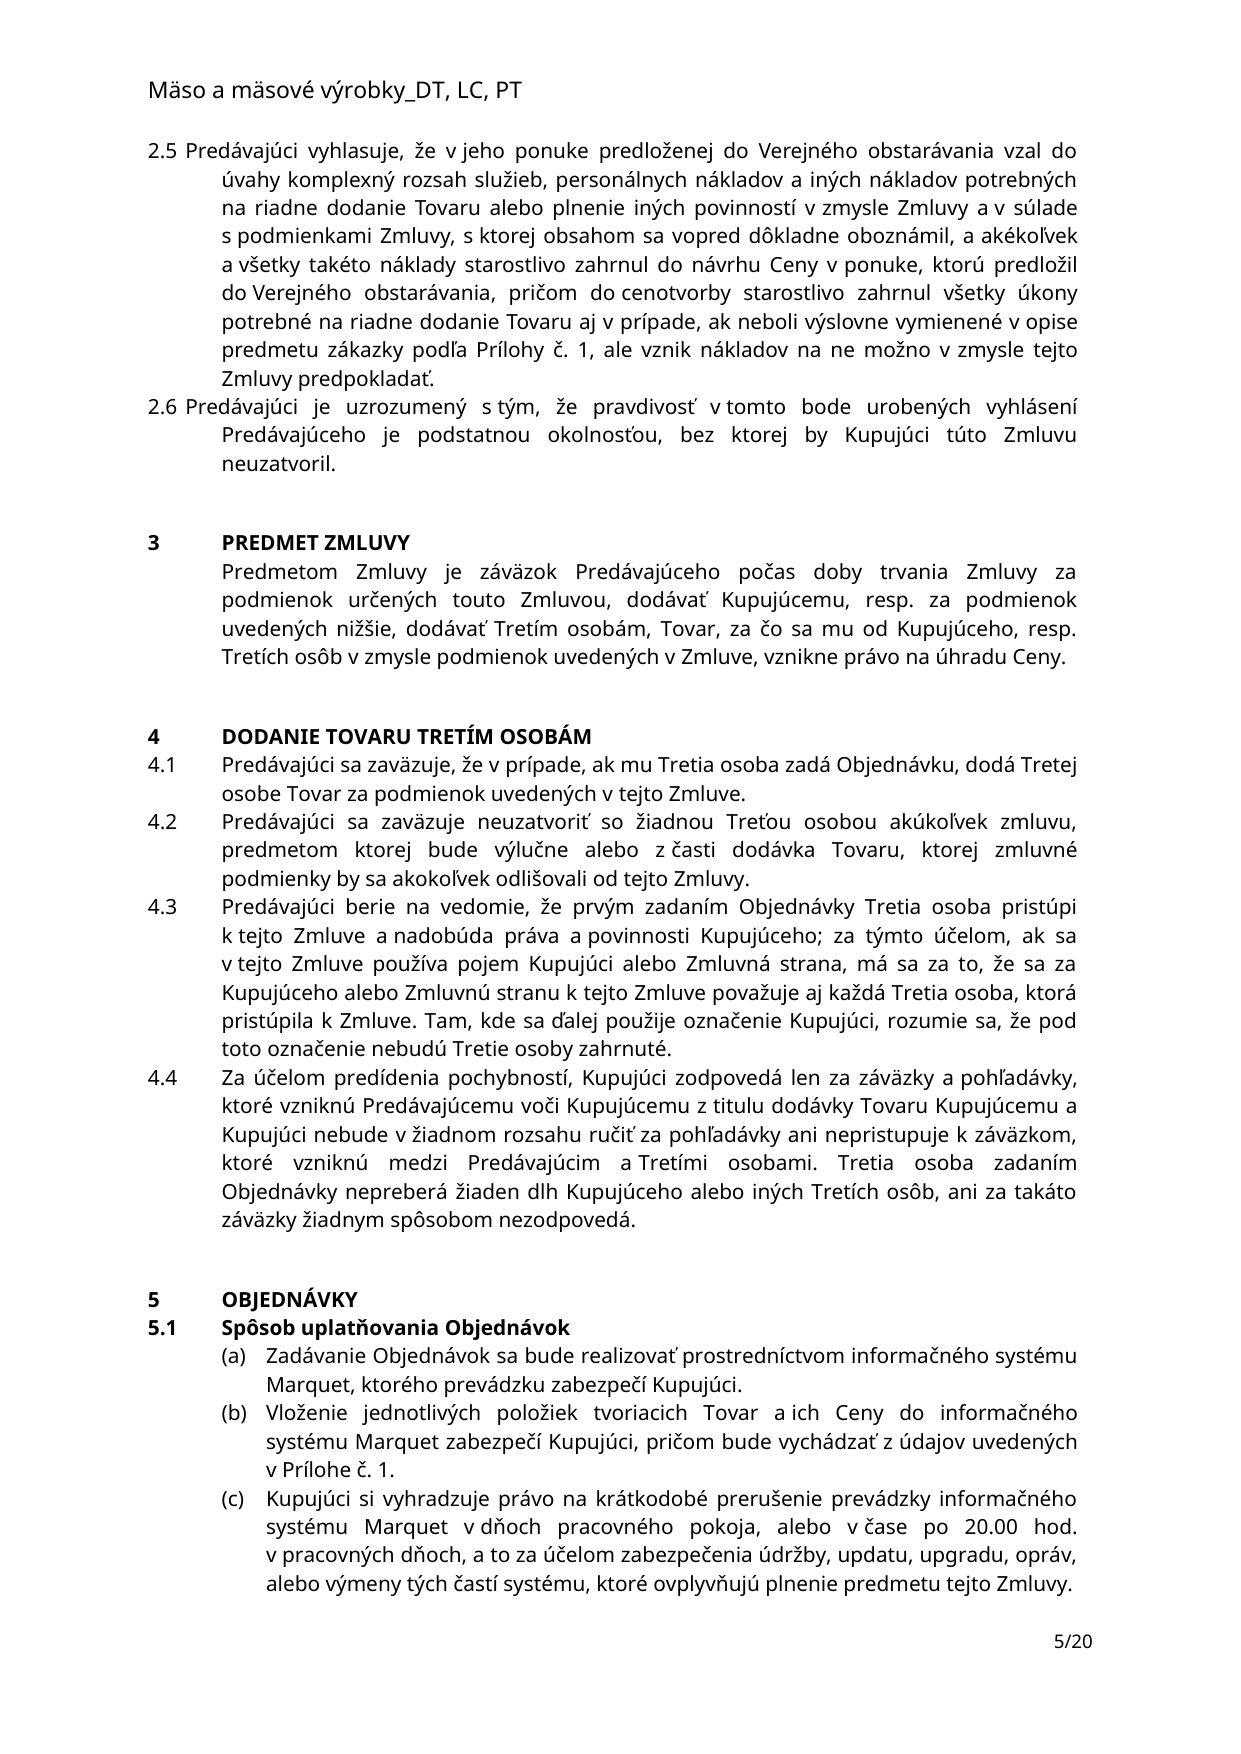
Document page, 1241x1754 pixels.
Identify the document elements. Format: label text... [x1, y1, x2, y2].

text 5 OBJEDNÁVKY [148, 1285, 1078, 1313]
text 4.4 Za účelom predídenia pochybností, Kupujúci zodpovedá len za záväzky a pohľadávky, ktoré vzniknú Predávajúcemu voči Kupujúcemu z titulu dodávky Tovaru Kupujúcemu a Kupujúci nebude v žiadnom rozsahu ručiť za pohľadávky ani nepristupuje k záväzkom, ktoré vzniknú medzi Predávajúcim a Tretími osobami. Tretia osoba zadaním Objednávky nepreberá žiaden dlh Kupujúceho alebo iných Tretích osôb, ani za takáto záväzky žiadnym spôsobom nezodpovedá. [148, 1063, 1078, 1234]
text 5.1 Spôsob uplatňovania Objednávok [148, 1313, 1078, 1342]
text 4.3 Predávajúci berie na vedomie, že prvým zadaním Objednávky Tretia osoba pristúpi k tejto Zmluve a nadobúda práva a povinnosti Kupujúceho; za týmto účelom, ak sa v tejto Zmluve používa pojem Kupujúci alebo Zmluvná strana, má sa za to, že sa za Kupujúceho alebo Zmluvnú stranu k tejto Zmluve považuje aj každá Tretia osoba, ktorá pristúpila k Zmluve. Tam, kde sa ďalej použije označenie Kupujúci, rozumie sa, že pod toto označenie nebudú Tretie osoby zahrnuté. [148, 892, 1078, 1063]
text 4.1 Predávajúci sa zaväzuje, že v prípade, ak mu Tretia osoba zadá Objednávku, dodá Tretej osobe Tovar za podmienok uvedených v tejto Zmluve. [148, 750, 1078, 807]
text (a) Zadávanie Objednávok sa bude realizovať prostredníctvom informačného systému Marquet, ktorého prevádzku zabezpečí Kupujúci. [221, 1342, 1078, 1398]
text 4 DODANIE TOVARU TRETÍM OSOBÁM [148, 722, 1078, 750]
list 2.5 Predávajúci vyhlasuje, že v jeho ponuke predloženej do Verejného obstarávania vzal do úvahy komplexný rozsah služieb, personálnych nákladov a iných nákladov potrebných na riadne dodanie Tovaru alebo plnenie iných povinností v zmysle Zmluvy a v súlade s podmienkami Zmluvy, s ktorej obsahom sa vopred dôkladne oboznámil, a akékoľvek a všetky takéto náklady starostlivo zahrnul do návrhu Ceny v ponuke, ktorú predložil do Verejného obstarávania, pričom do cenotvorby starostlivo zahrnul všetky úkony potrebné na riadne dodanie Tovaru aj v prípade, ak neboli výslovne vymienené v opise predmetu zákazky podľa Prílohy č. 1, ale vznik nákladov na ne možno v zmysle tejto Zmluvy predpokladať. [148, 136, 1078, 392]
text 3 PREDMET ZMLUVY [148, 528, 1078, 557]
text 4.2 Predávajúci sa zaväzuje neuzatvoriť so žiadnou Treťou osobou akúkoľvek zmluvu, predmetom ktorej bude výlučne alebo z časti dodávka Tovaru, ktorej zmluvné podmienky by sa akokoľvek odlišovali od tejto Zmluvy. [148, 807, 1078, 892]
text (b) Vloženie jednotlivých položiek tvoriacich Tovar a ich Ceny do informačného systému Marquet zabezpečí Kupujúci, pričom bude vychádzať z údajov uvedených v Prílohe č. 1. [221, 1398, 1078, 1484]
text (c) Kupujúci si vyhradzuje právo na krátkodobé prerušenie prevádzky informačného systému Marquet v dňoch pracovného pokoja, alebo v čase po 20.00 hod. v pracovných dňoch, a to za účelom zabezpečenia údržby, updatu, upgradu, opráv, alebo výmeny tých častí systému, ktoré ovplyvňujú plnenie predmetu tejto Zmluvy. [221, 1484, 1078, 1597]
list 2.6 Predávajúci je uzrozumený s tým, že pravdivosť v tomto bode urobených vyhlásení Predávajúceho je podstatnou okolnosťou, bez ktorej by Kupujúci túto Zmluvu neuzatvoril. [148, 392, 1078, 477]
text Predmetom Zmluvy je záväzok Predávajúceho počas doby trvania Zmluvy za podmienok určených touto Zmluvou, dodávať Kupujúcemu, resp. za podmienok uvedených nižšie, dodávať Tretím osobám, Tovar, za čo sa mu od Kupujúceho, resp. Tretích osôb v zmysle podmienok uvedených v Zmluve, vznikne právo na úhradu Ceny. [148, 557, 1078, 671]
